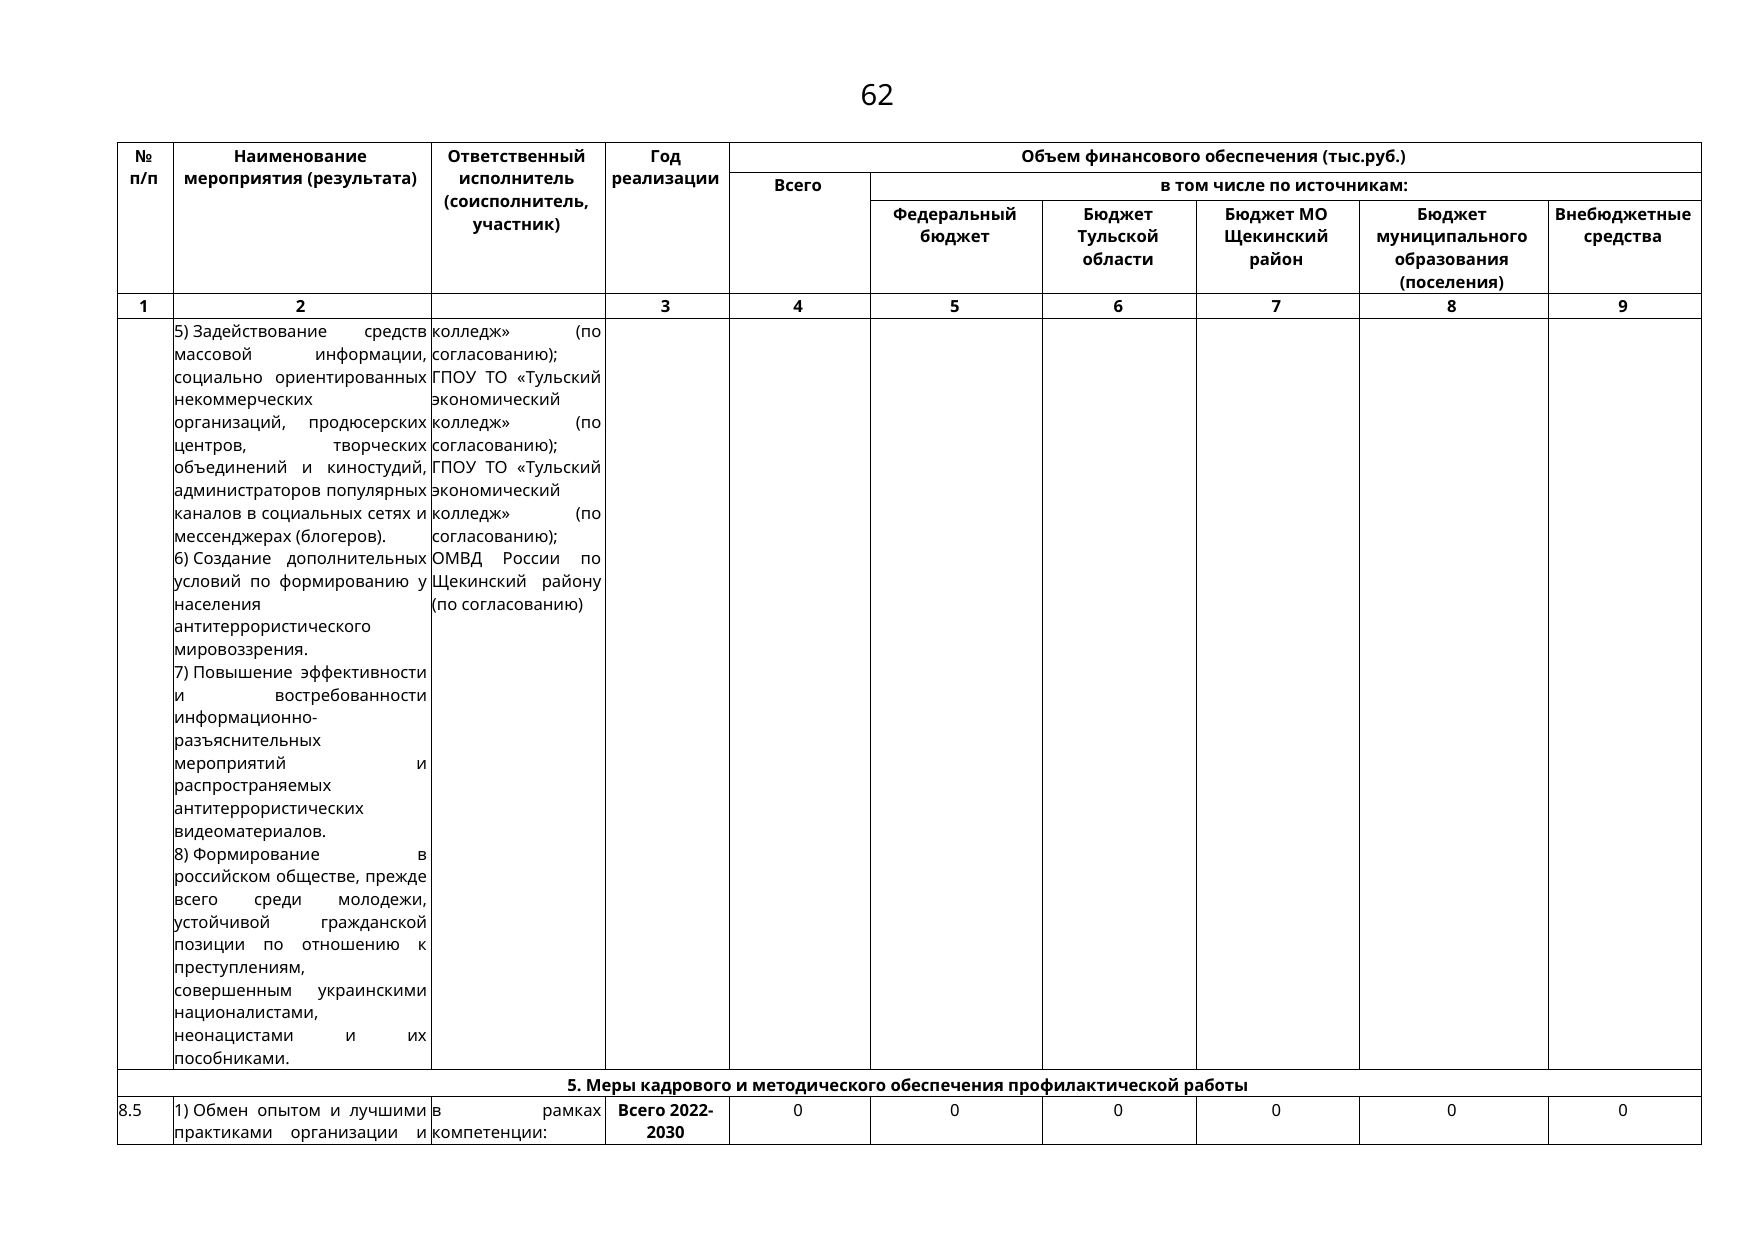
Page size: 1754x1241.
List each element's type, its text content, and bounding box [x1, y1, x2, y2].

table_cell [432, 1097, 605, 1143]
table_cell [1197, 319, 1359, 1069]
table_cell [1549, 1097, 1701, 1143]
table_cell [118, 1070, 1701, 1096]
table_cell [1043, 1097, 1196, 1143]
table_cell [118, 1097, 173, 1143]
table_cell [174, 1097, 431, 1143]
table_cell Внебюджетные средства [1549, 201, 1701, 293]
table_header Ответственный исполнитель (соисполнитель, участник) [432, 143, 605, 293]
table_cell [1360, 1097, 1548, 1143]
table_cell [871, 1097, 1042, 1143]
table_cell 4 [730, 294, 870, 318]
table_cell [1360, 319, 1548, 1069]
table_header Год реализации [606, 143, 729, 293]
table_cell 6 [1043, 294, 1196, 318]
table_cell Федеральный бюджет [871, 201, 1042, 293]
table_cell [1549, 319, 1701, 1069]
table_cell в том числе по источникам: [871, 173, 1701, 200]
table_cell 1 [118, 294, 173, 318]
table_cell 2 [174, 294, 431, 318]
table_cell 9 [1549, 294, 1701, 318]
table_header Наименование мероприятия (результата) [174, 143, 431, 293]
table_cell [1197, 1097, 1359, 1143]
table_cell 7 [1197, 294, 1359, 318]
table_cell 5 [871, 294, 1042, 318]
table_cell Бюджет муниципального образования (поселения) [1360, 201, 1548, 293]
table_header Объем финансового обеспечения (тыс.руб.) [730, 143, 1701, 172]
table_header № п/п [118, 143, 173, 293]
table_cell Бюджет Тульской области [1043, 201, 1196, 293]
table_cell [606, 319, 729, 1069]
table_cell 8 [1360, 294, 1548, 318]
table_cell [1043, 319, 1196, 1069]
table_cell [432, 294, 605, 318]
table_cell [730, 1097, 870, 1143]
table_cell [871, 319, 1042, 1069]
table_cell 3 [606, 294, 729, 318]
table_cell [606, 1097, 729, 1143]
table_cell Бюджет МО Щекинский район [1197, 201, 1359, 293]
table_cell Всего [730, 173, 870, 293]
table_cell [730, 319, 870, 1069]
